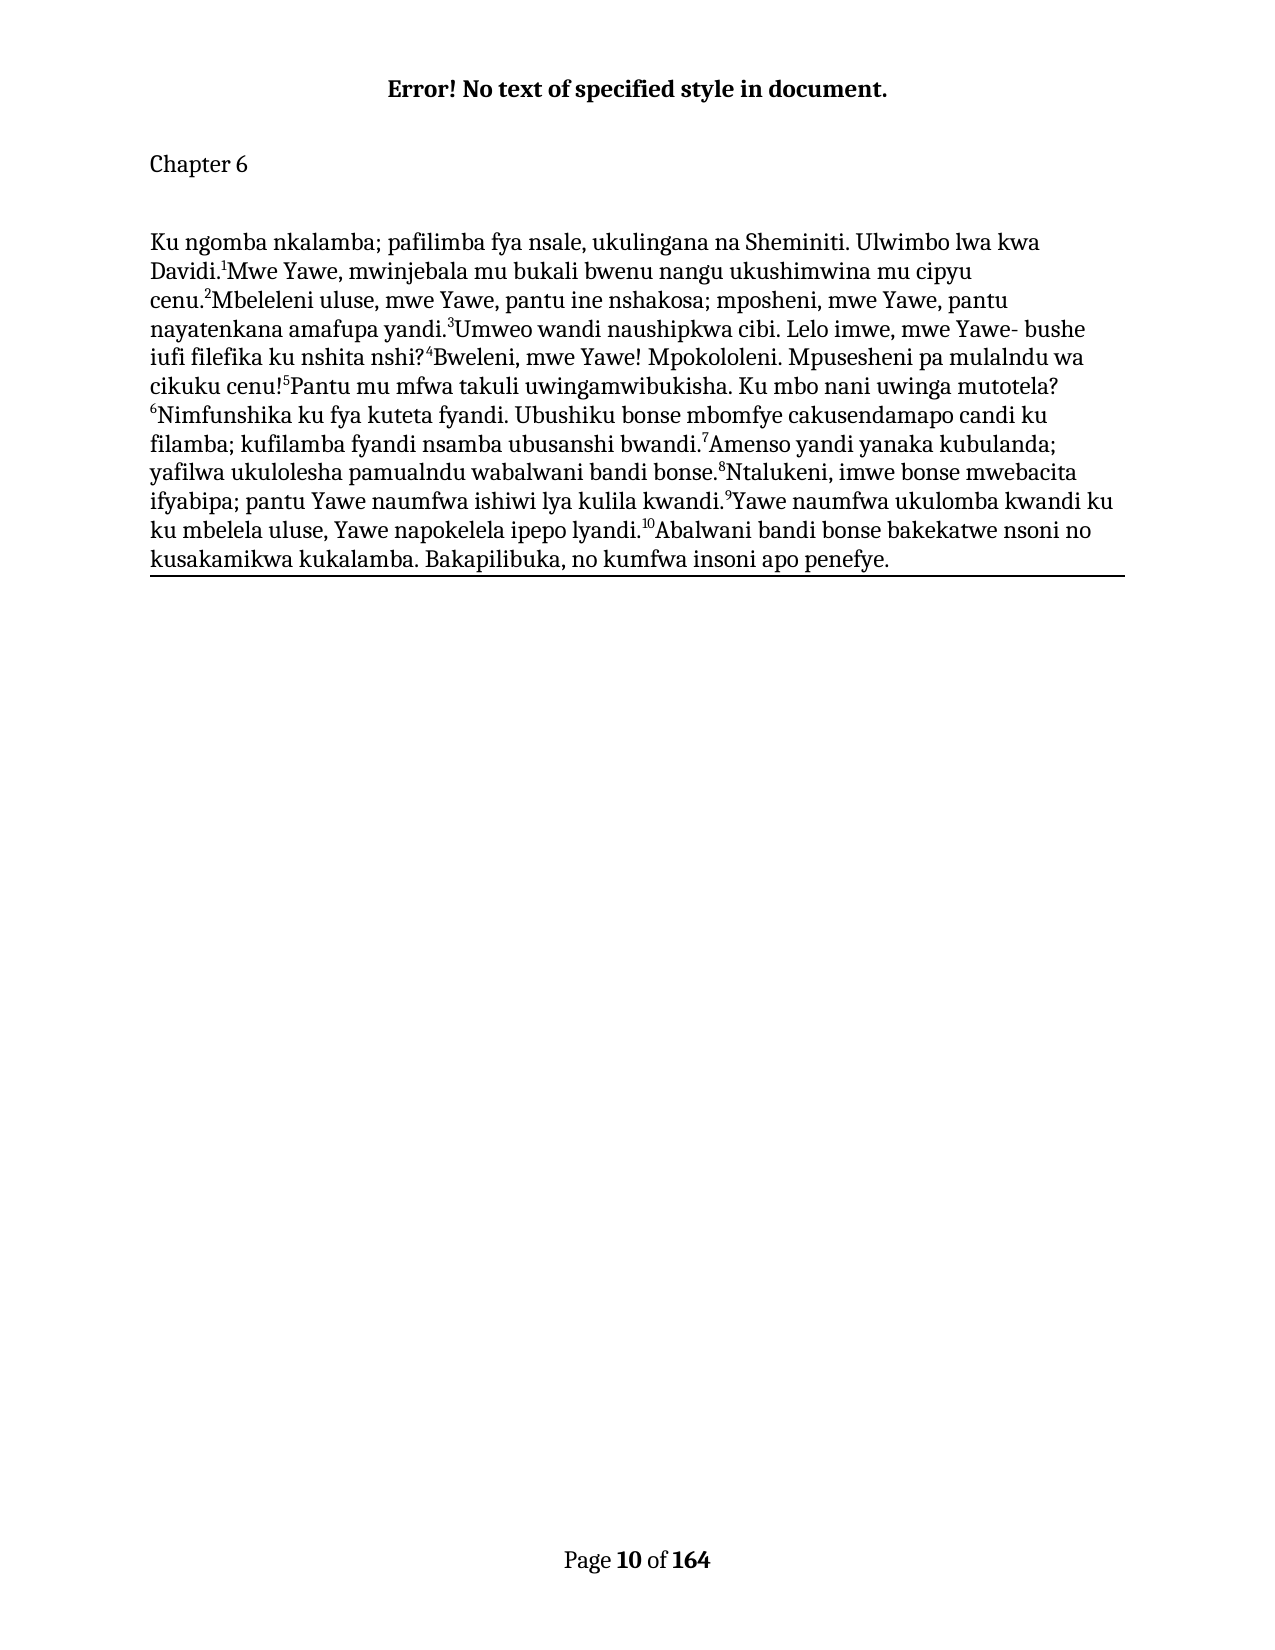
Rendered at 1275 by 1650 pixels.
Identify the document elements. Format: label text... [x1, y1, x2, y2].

text Ku ngomba nkalamba; pafilimba fya nsale, ukulingana na Sheminiti. Ulwimbo lwa kwa Davidi.1Mwe Yawe, mwinjebala mu bukali bwenu nangu ukushimwina mu cipyu cenu.2Mbeleleni uluse, mwe Yawe, pantu ine nshakosa; mposheni, mwe Yawe, pantu nayatenkana amafupa yandi.3Umweo wandi naushipkwa cibi. Lelo imwe, mwe Yawe- bushe iufi filefika ku nshita nshi?4Bweleni, mwe Yawe! Mpokololeni. Mpusesheni pa mulalndu wa cikuku cenu!5Pantu mu mfwa takuli uwingamwibukisha. Ku mbo nani uwinga mutotela?6Nimfunshika ku fya kuteta fyandi. Ubushiku bonse mbomfye cakusendamapo candi ku filamba; kufilamba fyandi nsamba ubusanshi bwandi.7Amenso yandi yanaka kubulanda; yafilwa ukulolesha pamualndu wabalwani bandi bonse.8Ntalukeni, imwe bonse mwebacita ifyabipa; pantu Yawe naumfwa ishiwi lya kulila kwandi.9Yawe naumfwa ukulomba kwandi ku ku mbelela uluse, Yawe napokelela ipepo lyandi.10Abalwani bandi bonse bakekatwe nsoni no kusakamikwa kukalamba. Bakapilibuka, no kumfwa insoni apo penefye. [150, 228, 1125, 575]
text Chapter 6 [150, 150, 1125, 207]
